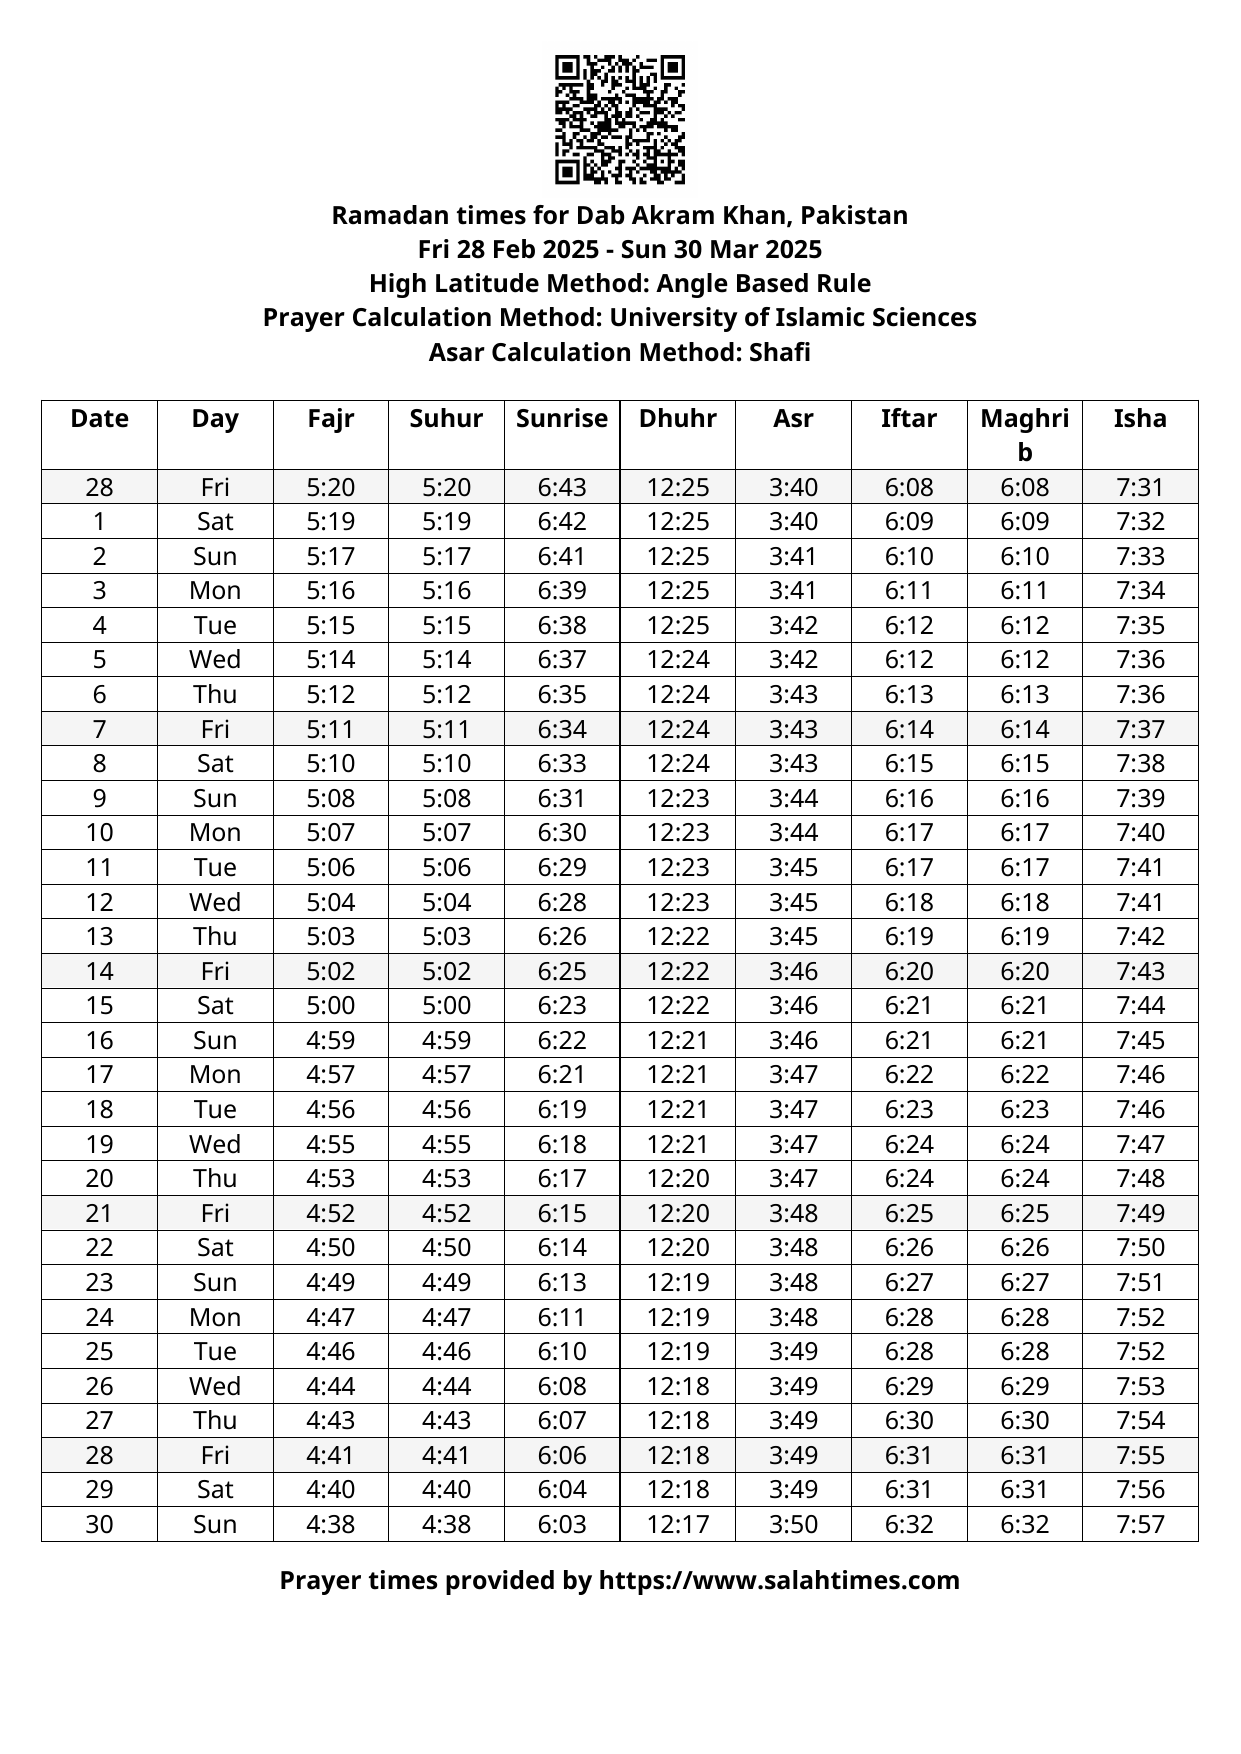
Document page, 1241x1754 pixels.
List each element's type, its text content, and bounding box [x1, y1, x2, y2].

table_cell 5:14 [389, 643, 504, 676]
table_cell 7:55 [1083, 1438, 1198, 1472]
table_cell 12:18 [621, 1404, 735, 1437]
table_cell 4:50 [274, 1231, 388, 1264]
table_cell Mon [158, 1058, 273, 1091]
table_cell 6:21 [852, 989, 967, 1022]
table_cell 4:47 [389, 1300, 504, 1333]
table_cell 7:32 [1083, 504, 1198, 538]
table_cell 3:44 [736, 816, 851, 849]
table_cell 7:52 [1083, 1334, 1198, 1368]
table_cell 20 [42, 1161, 157, 1195]
table_cell 6:22 [852, 1058, 967, 1091]
table_cell 12:19 [621, 1334, 735, 1368]
table_cell Sat [158, 989, 273, 1022]
table_cell 7:39 [1083, 781, 1198, 814]
table_cell 5:20 [274, 470, 388, 503]
table_cell 12:25 [621, 470, 735, 503]
table_cell 5:12 [389, 677, 504, 711]
table_cell 6:09 [968, 504, 1082, 538]
table_cell 6:12 [852, 608, 967, 642]
table_cell 12:24 [621, 677, 735, 711]
table_cell 6:17 [852, 850, 967, 884]
table_cell 3:46 [736, 954, 851, 987]
table_cell 12:23 [621, 816, 735, 849]
text Ramadan times for Dab Akram Khan, Pakistan [42, 198, 1198, 232]
table_cell 7:46 [1083, 1058, 1198, 1091]
table_cell 6:19 [968, 919, 1082, 953]
table_cell 6:25 [505, 954, 619, 987]
table_cell Fri [158, 1438, 273, 1472]
table_cell 6:23 [968, 1092, 1082, 1126]
table_cell 6:13 [968, 677, 1082, 711]
table_cell 6:25 [852, 1196, 967, 1229]
table_cell 21 [42, 1196, 157, 1229]
table_cell Wed [158, 885, 273, 918]
table_cell 6:17 [852, 816, 967, 849]
table_cell 5:07 [274, 816, 388, 849]
table_cell 7:38 [1083, 746, 1198, 780]
table_cell 6:30 [505, 816, 619, 849]
table_cell 3:45 [736, 850, 851, 884]
table_cell 13 [42, 919, 157, 953]
table_cell 12:21 [621, 1092, 735, 1126]
table_cell 12:19 [621, 1265, 735, 1299]
table_cell 4:40 [389, 1473, 504, 1506]
table_cell 26 [42, 1369, 157, 1402]
table_cell 6:21 [968, 989, 1082, 1022]
table_header Dhuhr [621, 401, 735, 469]
table_cell 4:41 [274, 1438, 388, 1472]
table_cell 5:06 [274, 850, 388, 884]
table_cell Sun [158, 539, 273, 572]
table_cell 6:23 [505, 989, 619, 1022]
table_cell 3:49 [736, 1438, 851, 1472]
table_cell 6:30 [852, 1404, 967, 1437]
table_cell 5:00 [389, 989, 504, 1022]
table_cell 6:18 [968, 885, 1082, 918]
table_cell 4:41 [389, 1438, 504, 1472]
table_cell 5:14 [274, 643, 388, 676]
table_cell 12:22 [621, 919, 735, 953]
table_cell 3:42 [736, 608, 851, 642]
table_cell 6:12 [968, 643, 1082, 676]
table_cell 6:41 [505, 539, 619, 572]
table_cell 4:49 [274, 1265, 388, 1299]
table_cell 14 [42, 954, 157, 987]
table_cell 7:56 [1083, 1473, 1198, 1506]
table_cell 12:21 [621, 1127, 735, 1160]
table_cell 5 [42, 643, 157, 676]
table_cell Sun [158, 1265, 273, 1299]
table_cell 7:40 [1083, 816, 1198, 849]
table_cell Wed [158, 1127, 273, 1160]
table_cell 5:03 [274, 919, 388, 953]
table_cell 11 [42, 850, 157, 884]
table_cell 6:14 [505, 1231, 619, 1264]
table_cell 6:38 [505, 608, 619, 642]
table_cell 7:49 [1083, 1196, 1198, 1229]
table_cell 5:20 [389, 470, 504, 503]
table_cell 3:48 [736, 1265, 851, 1299]
table_cell 16 [42, 1023, 157, 1057]
table_cell 7:41 [1083, 850, 1198, 884]
table_cell 5:17 [274, 539, 388, 572]
table_cell 17 [42, 1058, 157, 1091]
table_header Day [158, 401, 273, 469]
table_cell Thu [158, 1161, 273, 1195]
table_cell 5:15 [274, 608, 388, 642]
text Prayer Calculation Method: University of Islamic Sciences [42, 300, 1198, 334]
table_cell 6:23 [852, 1092, 967, 1126]
table_cell 4:53 [274, 1161, 388, 1195]
table_cell 12:25 [621, 574, 735, 607]
table_cell 19 [42, 1127, 157, 1160]
table_cell 7:41 [1083, 885, 1198, 918]
table_cell 6:30 [968, 1404, 1082, 1437]
table_cell 5:03 [389, 919, 504, 953]
table_header Isha [1083, 401, 1198, 469]
table_cell 28 [42, 470, 157, 503]
table_cell Wed [158, 643, 273, 676]
table_cell 6:24 [852, 1127, 967, 1160]
picture [542, 41, 699, 198]
table_cell Tue [158, 850, 273, 884]
table_cell 7:36 [1083, 643, 1198, 676]
table_cell 3 [42, 574, 157, 607]
table_cell 6:22 [505, 1023, 619, 1057]
table_cell 7:53 [1083, 1369, 1198, 1402]
table_cell 7:57 [1083, 1507, 1198, 1541]
table_cell Tue [158, 608, 273, 642]
table_cell 4:57 [274, 1058, 388, 1091]
table_cell 7:43 [1083, 954, 1198, 987]
table_cell 4:38 [274, 1507, 388, 1541]
table_cell 6:10 [505, 1334, 619, 1368]
table_cell 6:12 [968, 608, 1082, 642]
table_cell 12:25 [621, 504, 735, 538]
table_cell 5:11 [389, 712, 504, 745]
table_cell 18 [42, 1092, 157, 1126]
table_cell 6:13 [852, 677, 967, 711]
table_cell 6:08 [505, 1369, 619, 1402]
table_cell 6:26 [968, 1231, 1082, 1264]
table_cell 6:29 [968, 1369, 1082, 1402]
table_cell Thu [158, 1404, 273, 1437]
table_cell 6:15 [968, 746, 1082, 780]
table_cell 6:31 [968, 1438, 1082, 1472]
table_cell 5:02 [389, 954, 504, 987]
table_cell Mon [158, 1300, 273, 1333]
table_cell 6:11 [968, 574, 1082, 607]
table_cell Tue [158, 1334, 273, 1368]
table_cell 6:17 [968, 816, 1082, 849]
table_cell 6:15 [852, 746, 967, 780]
table_cell 8 [42, 746, 157, 780]
table_cell 22 [42, 1231, 157, 1264]
table_cell 3:49 [736, 1369, 851, 1402]
table_cell 3:42 [736, 643, 851, 676]
table_cell 4:43 [389, 1404, 504, 1437]
table_cell Fri [158, 712, 273, 745]
table_cell 7:44 [1083, 989, 1198, 1022]
table_cell 6:24 [968, 1161, 1082, 1195]
table_cell 6:13 [505, 1265, 619, 1299]
table_cell 5:16 [389, 574, 504, 607]
text Asar Calculation Method: Shafi [42, 334, 1198, 368]
table_cell Thu [158, 919, 273, 953]
table_cell 4:55 [389, 1127, 504, 1160]
table_cell 6:33 [505, 746, 619, 780]
table_cell 7:37 [1083, 712, 1198, 745]
table_cell 6:14 [968, 712, 1082, 745]
table_cell Fri [158, 1196, 273, 1229]
table_cell 5:00 [274, 989, 388, 1022]
table_cell 1 [42, 504, 157, 538]
table_cell 5:16 [274, 574, 388, 607]
table_cell 23 [42, 1265, 157, 1299]
table_cell 6:07 [505, 1404, 619, 1437]
table_cell 4:49 [389, 1265, 504, 1299]
table_cell 4:43 [274, 1404, 388, 1437]
table_cell 12:19 [621, 1300, 735, 1333]
table_cell 12:20 [621, 1231, 735, 1264]
table_cell 24 [42, 1300, 157, 1333]
table_cell Mon [158, 574, 273, 607]
table_cell 7:31 [1083, 470, 1198, 503]
table_cell 5:19 [389, 504, 504, 538]
table_cell 3:47 [736, 1161, 851, 1195]
table_cell 6:18 [852, 885, 967, 918]
table_header Maghrib [968, 401, 1082, 469]
table_cell Sat [158, 746, 273, 780]
table_cell 6:29 [505, 850, 619, 884]
table_cell 12:18 [621, 1369, 735, 1402]
table_cell 4:52 [389, 1196, 504, 1229]
table_cell 3:43 [736, 712, 851, 745]
table_cell 5:10 [274, 746, 388, 780]
table_cell 7:54 [1083, 1404, 1198, 1437]
table_cell 12:20 [621, 1161, 735, 1195]
table_cell Wed [158, 1369, 273, 1402]
text Prayer times provided by https://www.salahtimes.com [42, 1563, 1198, 1597]
table_cell 6:09 [852, 504, 967, 538]
table_cell 6:11 [852, 574, 967, 607]
table_cell 6:24 [852, 1161, 967, 1195]
table_cell 4:38 [389, 1507, 504, 1541]
table_cell 12:24 [621, 746, 735, 780]
table_cell 3:47 [736, 1127, 851, 1160]
table_cell 12:21 [621, 1058, 735, 1091]
table_cell 3:47 [736, 1092, 851, 1126]
table_cell 4:44 [389, 1369, 504, 1402]
table_cell 6:21 [852, 1023, 967, 1057]
table_cell 12:24 [621, 643, 735, 676]
table_cell Sat [158, 1231, 273, 1264]
table_cell 12:21 [621, 1023, 735, 1057]
table_cell 12:25 [621, 608, 735, 642]
table_cell 3:40 [736, 504, 851, 538]
table_cell 6:19 [852, 919, 967, 953]
table_cell 6:17 [505, 1161, 619, 1195]
table_cell 6:28 [852, 1300, 967, 1333]
table_cell 6 [42, 677, 157, 711]
table_cell 6:10 [852, 539, 967, 572]
table_cell 5:07 [389, 816, 504, 849]
table_cell 12:24 [621, 712, 735, 745]
table_cell 7:33 [1083, 539, 1198, 572]
table_cell 6:31 [505, 781, 619, 814]
table_cell 6:12 [852, 643, 967, 676]
table_header Iftar [852, 401, 967, 469]
table_cell Sun [158, 1023, 273, 1057]
text High Latitude Method: Angle Based Rule [42, 266, 1198, 300]
table_cell 12:18 [621, 1473, 735, 1506]
table_cell 3:44 [736, 781, 851, 814]
table_cell 4:59 [389, 1023, 504, 1057]
table_cell 3:49 [736, 1404, 851, 1437]
table_cell 7:34 [1083, 574, 1198, 607]
table_cell Sat [158, 1473, 273, 1506]
table_cell 6:22 [968, 1058, 1082, 1091]
table_cell Thu [158, 677, 273, 711]
table_cell 6:28 [968, 1334, 1082, 1368]
table_cell 12:20 [621, 1196, 735, 1229]
table_cell 12:23 [621, 781, 735, 814]
table_cell 12:18 [621, 1438, 735, 1472]
table_cell 5:19 [274, 504, 388, 538]
table_cell 12:25 [621, 539, 735, 572]
table_cell 6:08 [968, 470, 1082, 503]
table_cell 7:48 [1083, 1161, 1198, 1195]
table_cell 5:02 [274, 954, 388, 987]
table_cell 7:50 [1083, 1231, 1198, 1264]
text Fri 28 Feb 2025 - Sun 30 Mar 2025 [42, 232, 1198, 266]
table_cell 3:43 [736, 677, 851, 711]
table_cell 6:31 [968, 1473, 1082, 1506]
table_cell 9 [42, 781, 157, 814]
table_cell 5:10 [389, 746, 504, 780]
table_cell 4:56 [389, 1092, 504, 1126]
table_cell 6:19 [505, 1092, 619, 1126]
table_cell 6:11 [505, 1300, 619, 1333]
table_cell 15 [42, 989, 157, 1022]
table_cell 27 [42, 1404, 157, 1437]
table_cell 6:08 [852, 470, 967, 503]
table_cell 4:56 [274, 1092, 388, 1126]
table_cell 6:31 [852, 1473, 967, 1506]
table_cell 7:46 [1083, 1092, 1198, 1126]
table_cell 3:50 [736, 1507, 851, 1541]
table_cell 30 [42, 1507, 157, 1541]
table_cell 6:28 [968, 1300, 1082, 1333]
table_cell 6:10 [968, 539, 1082, 572]
table_cell 5:04 [274, 885, 388, 918]
table_cell 2 [42, 539, 157, 572]
table_cell 6:28 [852, 1334, 967, 1368]
table_cell 5:04 [389, 885, 504, 918]
table_cell 3:48 [736, 1300, 851, 1333]
table_cell 3:41 [736, 539, 851, 572]
table_cell 12:23 [621, 885, 735, 918]
table_cell 6:06 [505, 1438, 619, 1472]
table_cell 7:35 [1083, 608, 1198, 642]
table_cell 6:20 [968, 954, 1082, 987]
table_cell 6:15 [505, 1196, 619, 1229]
table_cell 4:46 [274, 1334, 388, 1368]
table_cell 3:43 [736, 746, 851, 780]
table_cell 7:42 [1083, 919, 1198, 953]
table_cell 6:39 [505, 574, 619, 607]
table_cell 6:35 [505, 677, 619, 711]
table_cell 6:26 [505, 919, 619, 953]
table_cell 4:57 [389, 1058, 504, 1091]
table_cell 3:47 [736, 1058, 851, 1091]
table_cell 6:42 [505, 504, 619, 538]
table_cell 6:04 [505, 1473, 619, 1506]
table_cell 4:53 [389, 1161, 504, 1195]
table_cell 6:27 [968, 1265, 1082, 1299]
table_cell Sun [158, 1507, 273, 1541]
table_cell 6:21 [505, 1058, 619, 1091]
table_cell 5:12 [274, 677, 388, 711]
table_cell 4:59 [274, 1023, 388, 1057]
table_cell 3:45 [736, 919, 851, 953]
table_cell 7 [42, 712, 157, 745]
table_cell 4:44 [274, 1369, 388, 1402]
table_cell 7:47 [1083, 1127, 1198, 1160]
table_cell 4:52 [274, 1196, 388, 1229]
table_cell 3:49 [736, 1334, 851, 1368]
table_cell 3:46 [736, 1023, 851, 1057]
table_cell 4:46 [389, 1334, 504, 1368]
table_cell Tue [158, 1092, 273, 1126]
table_cell 3:48 [736, 1196, 851, 1229]
table_header Asr [736, 401, 851, 469]
table_cell 3:45 [736, 885, 851, 918]
table_cell 7:52 [1083, 1300, 1198, 1333]
table_cell 6:27 [852, 1265, 967, 1299]
table_cell 6:28 [505, 885, 619, 918]
table_cell 6:34 [505, 712, 619, 745]
table_cell Fri [158, 954, 273, 987]
table_cell 6:31 [852, 1438, 967, 1472]
table_cell 6:26 [852, 1231, 967, 1264]
table_cell 4:50 [389, 1231, 504, 1264]
table_cell 6:16 [852, 781, 967, 814]
table_cell 3:46 [736, 989, 851, 1022]
table_cell 3:41 [736, 574, 851, 607]
table_cell 6:16 [968, 781, 1082, 814]
table_header Suhur [389, 401, 504, 469]
table_cell 28 [42, 1438, 157, 1472]
table_cell 4:55 [274, 1127, 388, 1160]
table_cell 6:14 [852, 712, 967, 745]
table_cell Fri [158, 470, 273, 503]
table_cell 6:21 [968, 1023, 1082, 1057]
table_cell 12:22 [621, 954, 735, 987]
table_cell 4 [42, 608, 157, 642]
table_cell 5:15 [389, 608, 504, 642]
table_header Fajr [274, 401, 388, 469]
table_cell 7:36 [1083, 677, 1198, 711]
table_cell 6:37 [505, 643, 619, 676]
table_cell 5:11 [274, 712, 388, 745]
table_cell Sun [158, 781, 273, 814]
table_cell 6:25 [968, 1196, 1082, 1229]
table_cell 5:08 [274, 781, 388, 814]
table_cell 12 [42, 885, 157, 918]
table_cell 6:17 [968, 850, 1082, 884]
table_cell 6:32 [968, 1507, 1082, 1541]
table_cell 7:51 [1083, 1265, 1198, 1299]
table_cell 3:40 [736, 470, 851, 503]
table_cell 3:48 [736, 1231, 851, 1264]
table_cell 6:29 [852, 1369, 967, 1402]
table_cell 25 [42, 1334, 157, 1368]
table_cell 10 [42, 816, 157, 849]
table_cell 5:17 [389, 539, 504, 572]
table_cell Mon [158, 816, 273, 849]
table_cell 6:18 [505, 1127, 619, 1160]
table_cell 3:49 [736, 1473, 851, 1506]
table_cell 6:32 [852, 1507, 967, 1541]
table_cell 5:08 [389, 781, 504, 814]
table_cell 29 [42, 1473, 157, 1506]
table_cell 6:20 [852, 954, 967, 987]
table_cell 12:17 [621, 1507, 735, 1541]
table_cell 12:22 [621, 989, 735, 1022]
table_cell 7:45 [1083, 1023, 1198, 1057]
table_cell 4:47 [274, 1300, 388, 1333]
table_header Date [42, 401, 157, 469]
table_cell 5:06 [389, 850, 504, 884]
table_cell 4:40 [274, 1473, 388, 1506]
table_cell Sat [158, 504, 273, 538]
table_cell 6:43 [505, 470, 619, 503]
table_header Sunrise [505, 401, 619, 469]
table_cell 12:23 [621, 850, 735, 884]
table_cell 6:03 [505, 1507, 619, 1541]
table_cell 6:24 [968, 1127, 1082, 1160]
